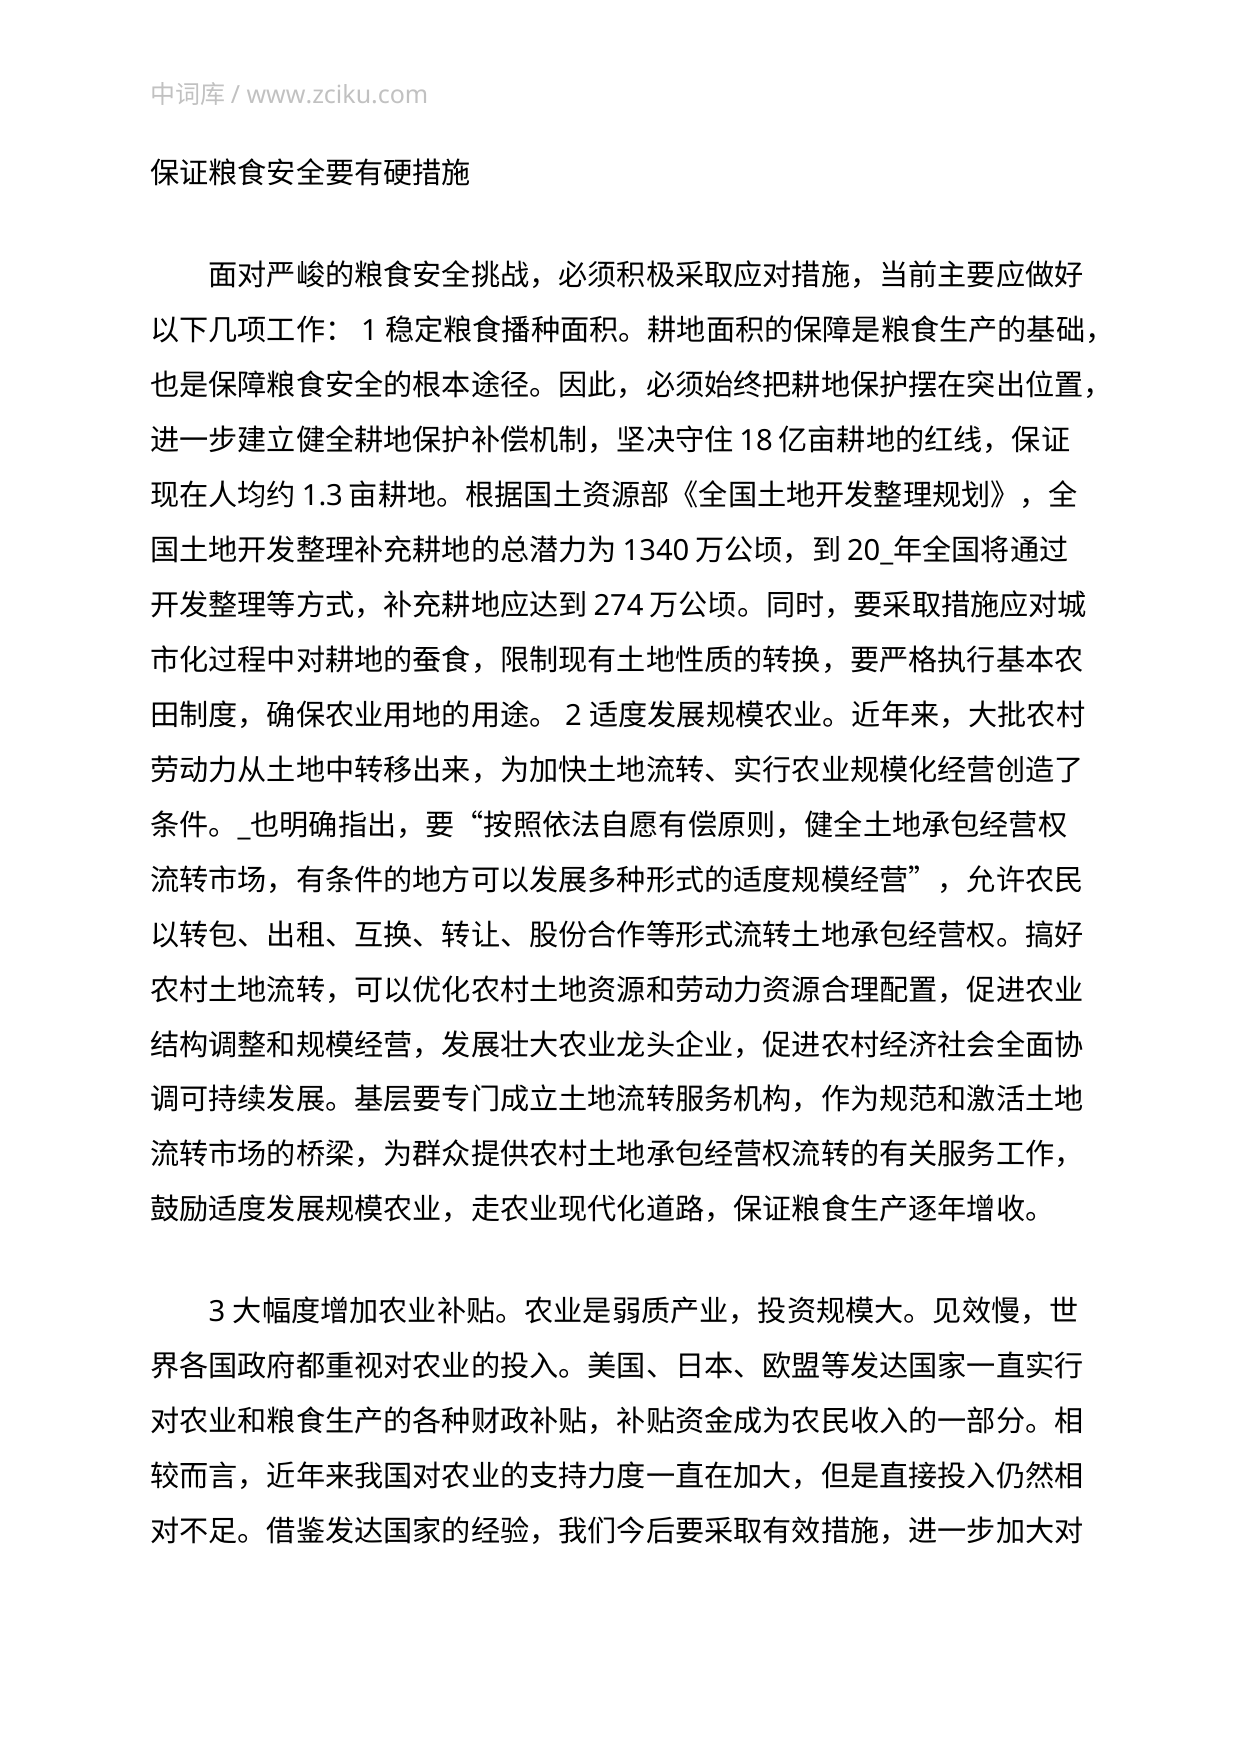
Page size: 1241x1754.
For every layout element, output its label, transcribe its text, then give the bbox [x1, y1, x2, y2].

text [150, 150, 1090, 192]
text 面对严峻的粮食安全挑战，必须积极采取应对措施，当前主要应做好以下几项工作： 1 稳定粮食播种面积。耕地面积的保障是粮食生产的基础，也是保障粮食安全的根本途径。因此，必须始终把耕地保护摆在突出位置，进一步建立健全耕地保护补偿机制，坚决守住18亿亩耕地的红线，保证现在人均约1.3亩耕地。根据国土资源部《全国土地开发整理规划》，全国土地开发整理补充耕地的总潜力为1340万公顷，到20_年全国将通过开发整理等方式，补充耕地应达到274万公顷。同时，要采取措施应对城市化过程中对耕地的蚕食，限制现有土地性质的转换，要严格执行基本农田制度，确保农业用地的用途。 2 适度发展规模农业。近年来，大批农村劳动力从土地中转移出来，为加快土地流转、实行农业规模化经营创造了条件。_也明确指出，要“按照依法自愿有偿原则，健全土地承包经营权流转市场，有条件的地方可以发展多种形式的适度规模经营”，允许农民以转包、出租、互换、转让、股份合作等形式流转土地承包经营权。搞好农村土地流转，可以优化农村土地资源和劳动力资源合理配置，促进农业结构调整和规模经营，发展壮大农业龙头企业，促进农村经济社会全面协调可持续发展。基层要专门成立土地流转服务机构，作为规范和激活土地流转市场的桥梁，为群众提供农村土地承包经营权流转的有关服务工作，鼓励适度发展规模农业，走农业现代化道路，保证粮食生产逐年增收。 [150, 252, 1090, 1228]
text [150, 1287, 1090, 1549]
